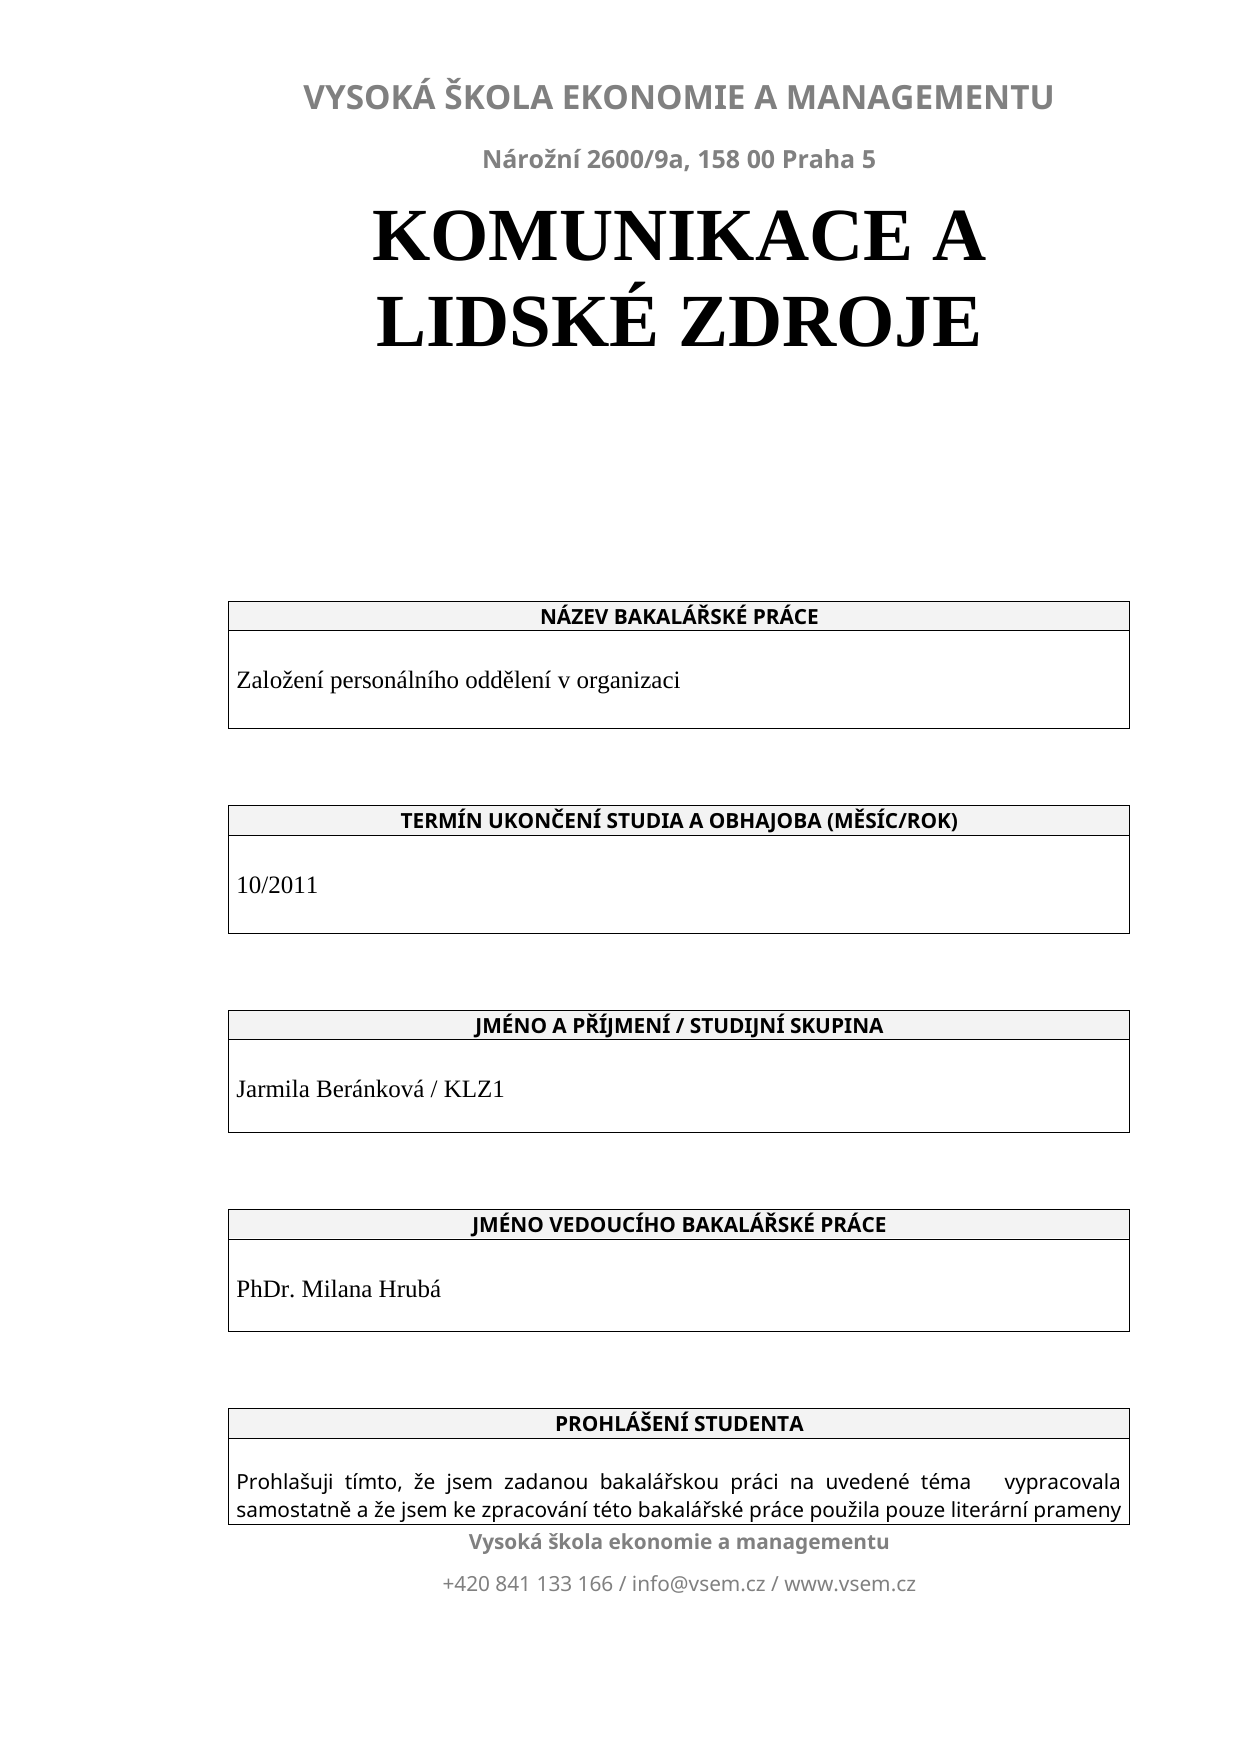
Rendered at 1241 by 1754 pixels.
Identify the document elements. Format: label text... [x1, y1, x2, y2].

table_header jméno a příjmení / studijní skupina [229, 1011, 1129, 1039]
table_cell [229, 1040, 1129, 1132]
table_cell [229, 631, 1129, 728]
table_header TERMÍN UKONČENÍ STUDIA A OBHAJOBA (MĚSÍC/ROK) [229, 806, 1129, 835]
table_header Název BAKALÁŘSKÉ práce [229, 602, 1129, 630]
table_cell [229, 1439, 1129, 1524]
table_cell [229, 1240, 1129, 1331]
table_header prohlášení studenta [229, 1409, 1129, 1438]
table_header jméno vedoucího BAKALÁŘSKÉ PRÁCE [229, 1210, 1129, 1238]
table_cell [229, 836, 1129, 933]
